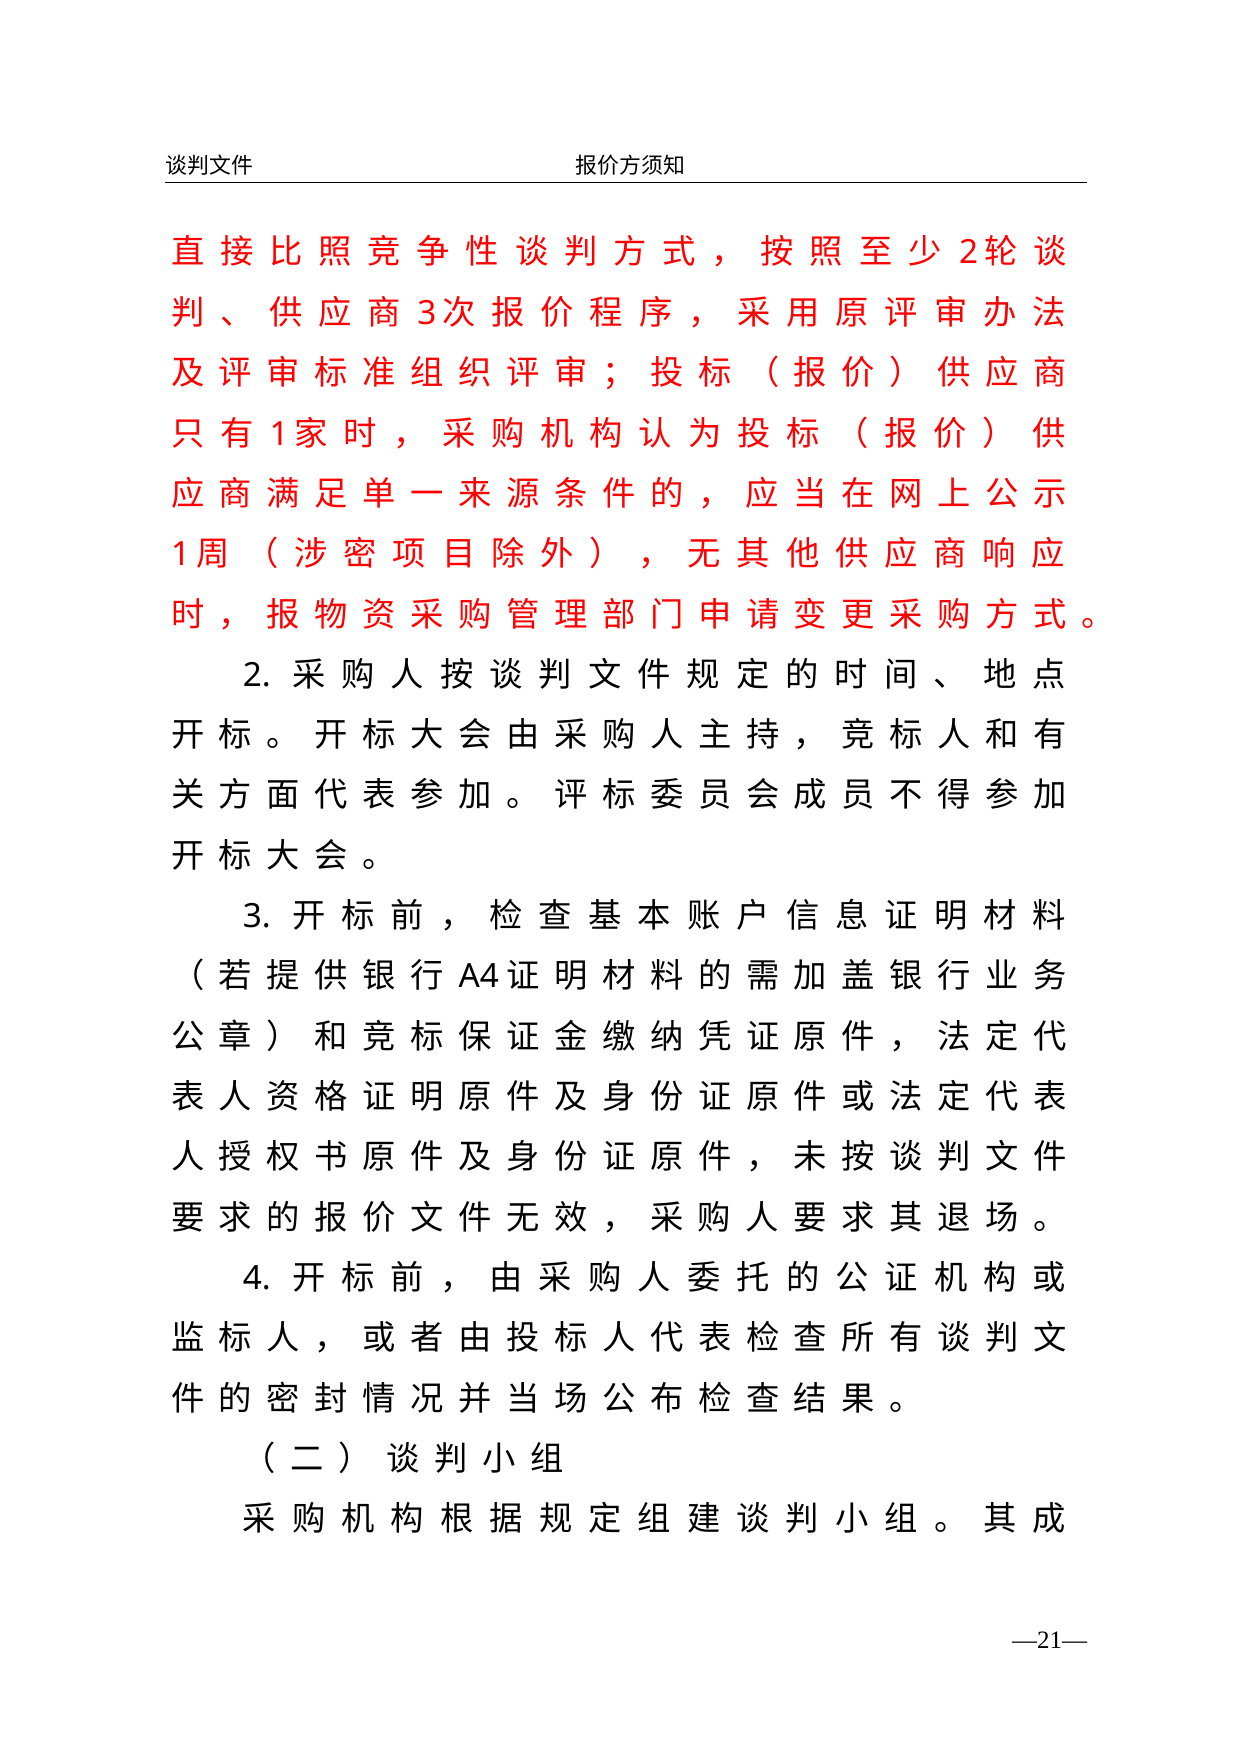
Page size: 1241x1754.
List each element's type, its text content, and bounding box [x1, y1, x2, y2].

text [171, 1486, 1081, 1546]
text 2.采购人按谈判文件规定的时间、地点开标。开标大会由采购人主持，竞标人和有关方面代表参加。评标委员会成员不得参加开标大会。 [171, 642, 1081, 883]
text （二）谈判小组 [171, 1426, 1081, 1486]
text 3.开标前，检查基本账户信息证明材料（若提供银行A4证明材料的需加盖银行业务公章）和竞标保证金缴纳凭证原件，法定代表人资格证明原件及身份证原件或法定代表人授权书原件及身份证原件，未按谈判文件要求的报价文件无效，采购人要求其退场。 [171, 883, 1081, 1245]
text 4.开标前，由采购人委托的公证机构或监标人，或者由投标人代表检查所有谈判文件的密封情况并当场公布检查结果。 [171, 1245, 1081, 1426]
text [171, 219, 1081, 642]
